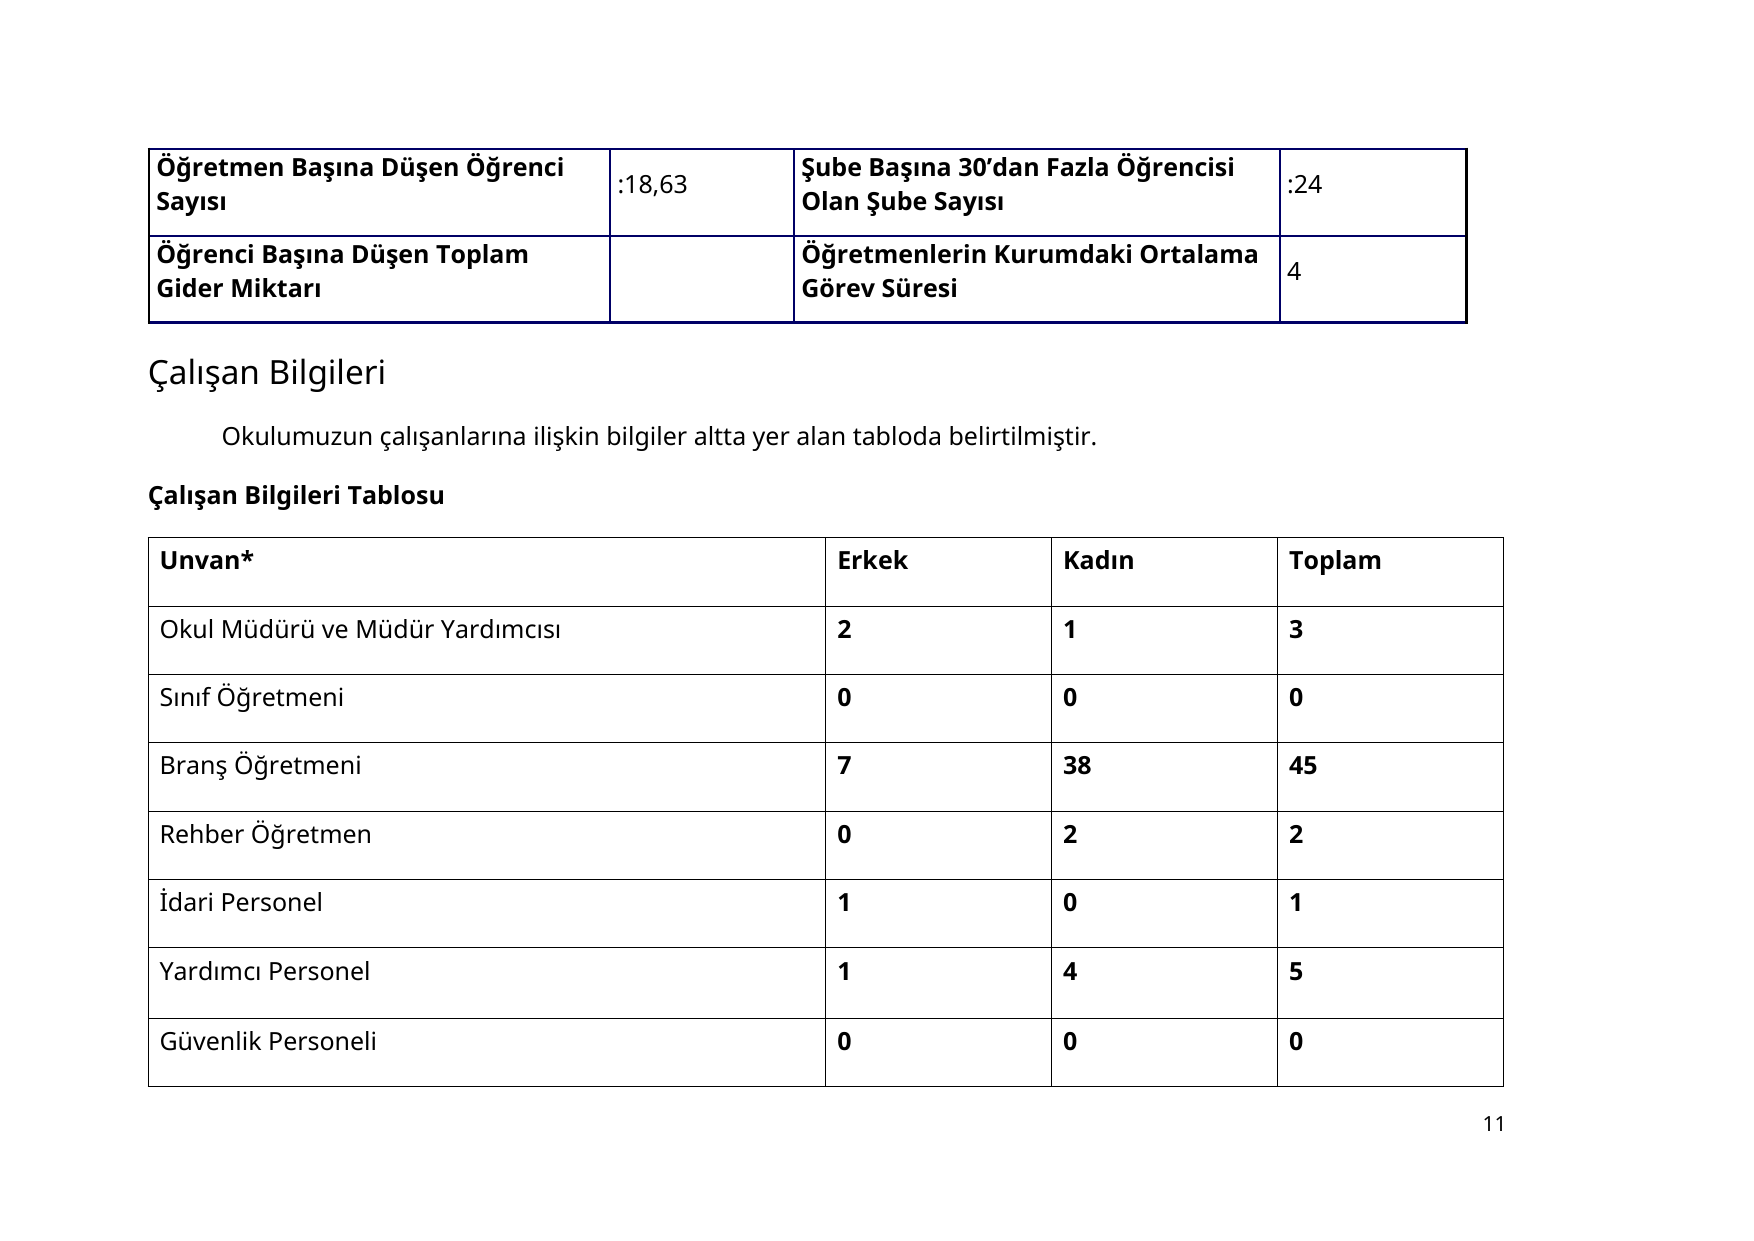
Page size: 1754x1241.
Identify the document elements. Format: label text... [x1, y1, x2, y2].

table_cell 0 [1052, 1019, 1277, 1086]
table_cell Öğrenci Başına Düşen Toplam Gider Miktarı [150, 237, 609, 321]
table_cell Güvenlik Personeli [149, 1019, 825, 1086]
table_cell 2 [1052, 812, 1277, 879]
table_header Erkek [826, 538, 1051, 606]
table_cell 0 [1052, 675, 1277, 742]
table_cell 4 [1281, 237, 1465, 321]
table_header Unvan* [149, 538, 825, 606]
table_cell :24 [1281, 150, 1465, 234]
table_cell Sınıf Öğretmeni [149, 675, 825, 742]
table_cell Öğretmenlerin Kurumdaki Ortalama Görev Süresi [795, 237, 1279, 321]
table_cell 1 [826, 948, 1051, 1017]
table_cell 38 [1052, 743, 1277, 811]
table_cell 3 [1278, 607, 1503, 674]
table_cell Şube Başına 30’dan Fazla Öğrencisi Olan Şube Sayısı [795, 150, 1279, 234]
table_header Kadın [1052, 538, 1277, 606]
table_cell 4 [1052, 948, 1277, 1017]
table_cell 2 [826, 607, 1051, 674]
subtitle Çalışan Bilgileri [148, 348, 1506, 394]
table_cell Öğretmen Başına Düşen Öğrenci Sayısı [150, 150, 609, 234]
table_cell Branş Öğretmeni [149, 743, 825, 811]
table_cell Okul Müdürü ve Müdür Yardımcısı [149, 607, 825, 674]
text Çalışan Bilgileri Tablosu [148, 478, 1506, 512]
table_cell Yardımcı Personel [149, 948, 825, 1017]
table_cell [611, 237, 793, 321]
table_cell :18,63 [611, 150, 793, 234]
table_cell 0 [826, 1019, 1051, 1086]
table_cell 0 [1278, 675, 1503, 742]
table_cell 7 [826, 743, 1051, 811]
table_cell 1 [826, 880, 1051, 947]
table_cell 45 [1278, 743, 1503, 811]
table_header Toplam [1278, 538, 1503, 606]
table_cell 0 [1278, 1019, 1503, 1086]
table_cell 0 [826, 812, 1051, 879]
table_cell İdari Personel [149, 880, 825, 947]
table_cell 1 [1278, 880, 1503, 947]
table_cell Rehber Öğretmen [149, 812, 825, 879]
table_cell 2 [1278, 812, 1503, 879]
table_cell 1 [1052, 607, 1277, 674]
text Okulumuzun çalışanlarına ilişkin bilgiler altta yer alan tabloda belirtilmiştir. [148, 419, 1506, 453]
table_cell 0 [826, 675, 1051, 742]
table_cell 5 [1278, 948, 1503, 1017]
table_cell 0 [1052, 880, 1277, 947]
